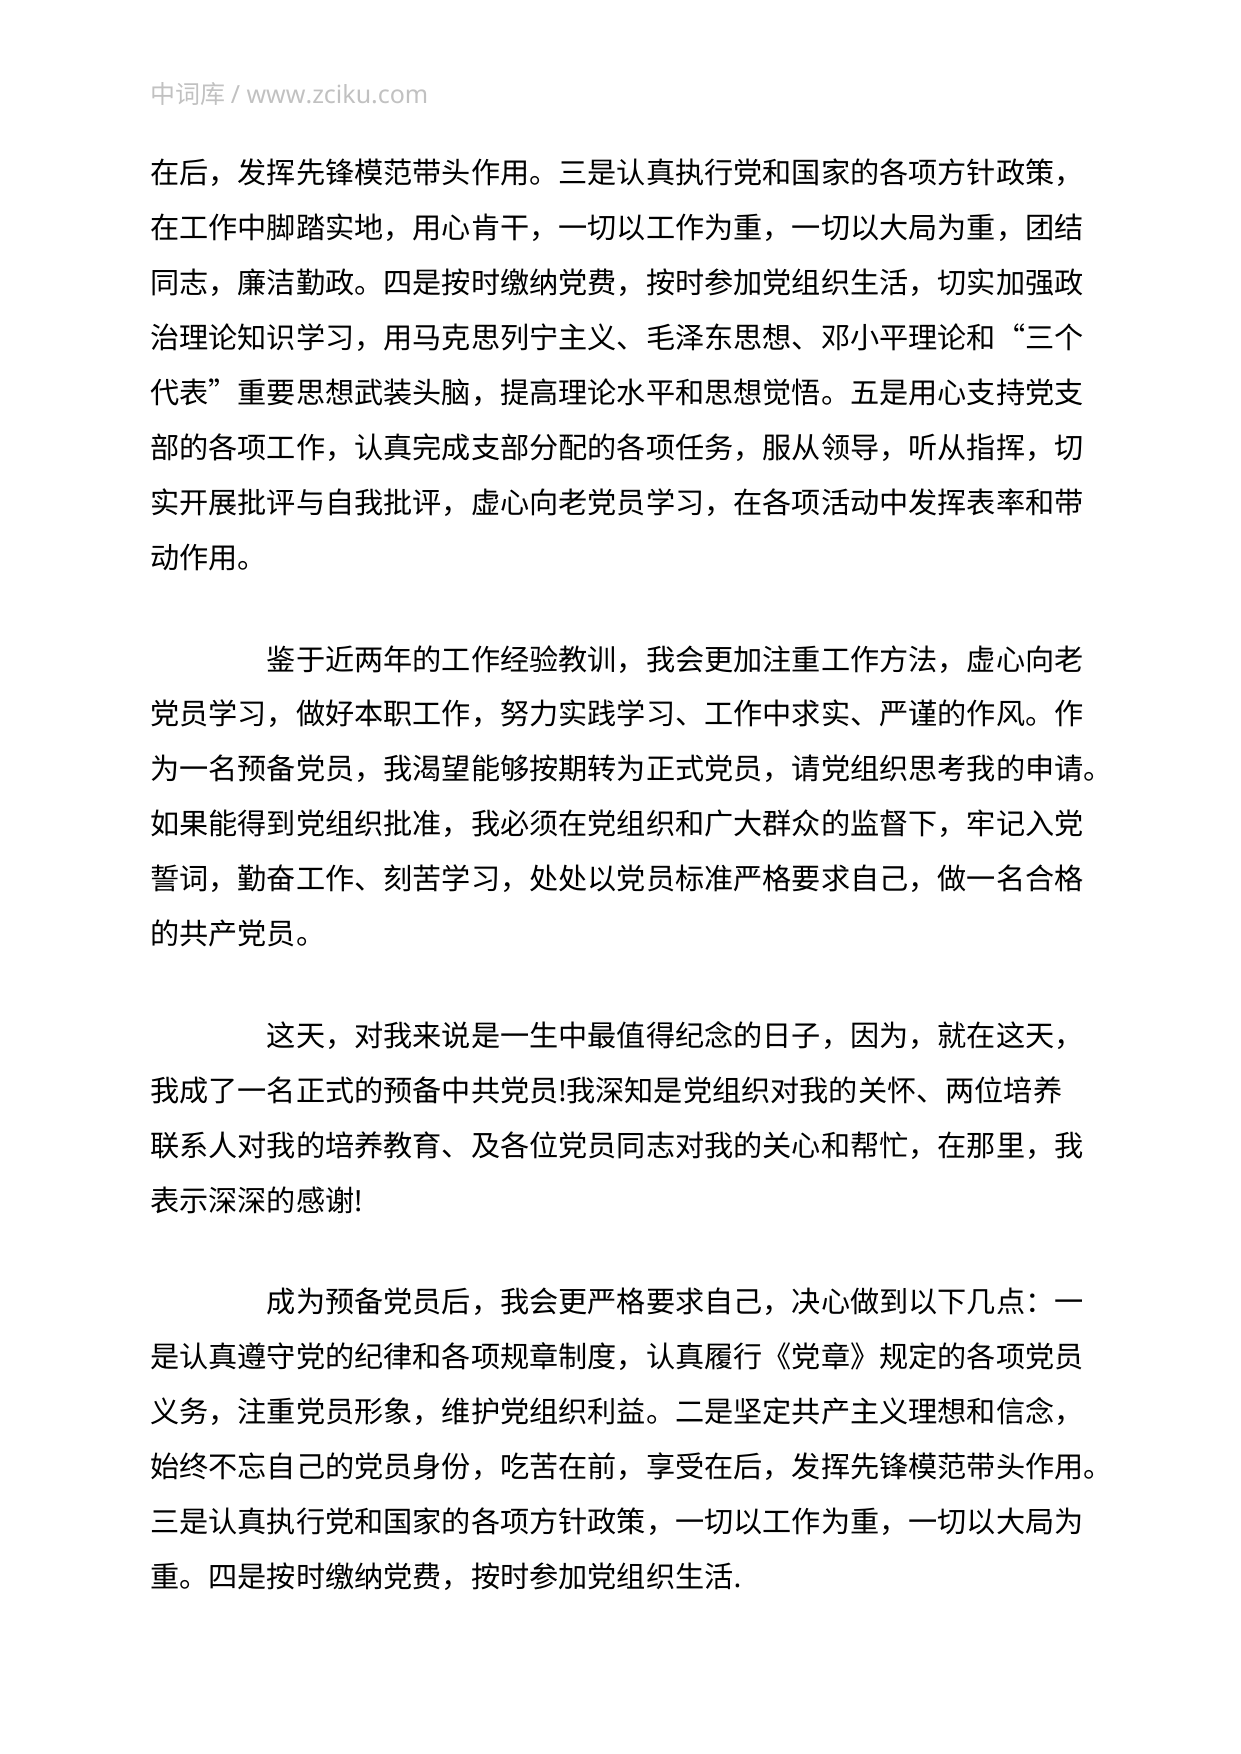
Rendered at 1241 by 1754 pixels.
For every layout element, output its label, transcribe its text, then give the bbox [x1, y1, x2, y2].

text 成为预备党员后，我会更严格要求自己，决心做到以下几点：一是认真遵守党的纪律和各项规章制度，认真履行《党章》规定的各项党员义务，注重党员形象，维护党组织利益。二是坚定共产主义理想和信念，始终不忘自己的党员身份，吃苦在前，享受在后，发挥先锋模范带头作用。三是认真执行党和国家的各项方针政策，一切以工作为重，一切以大局为重。四是按时缴纳党费，按时参加党组织生活. [150, 1279, 1090, 1596]
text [150, 150, 1090, 577]
text 鉴于近两年的工作经验教训，我会更加注重工作方法，虚心向老党员学习，做好本职工作，努力实践学习、工作中求实、严谨的作风。作为一名预备党员，我渴望能够按期转为正式党员，请党组织思考我的申请。如果能得到党组织批准，我必须在党组织和广大群众的监督下，牢记入党誓词，勤奋工作、刻苦学习，处处以党员标准严格要求自己，做一名合格的共产党员。 [150, 636, 1090, 953]
text 这天，对我来说是一生中最值得纪念的日子，因为，就在这天，我成了一名正式的预备中共党员!我深知是党组织对我的关怀、两位培养联系人对我的培养教育、及各位党员同志对我的关心和帮忙，在那里，我表示深深的感谢! [150, 1012, 1090, 1219]
